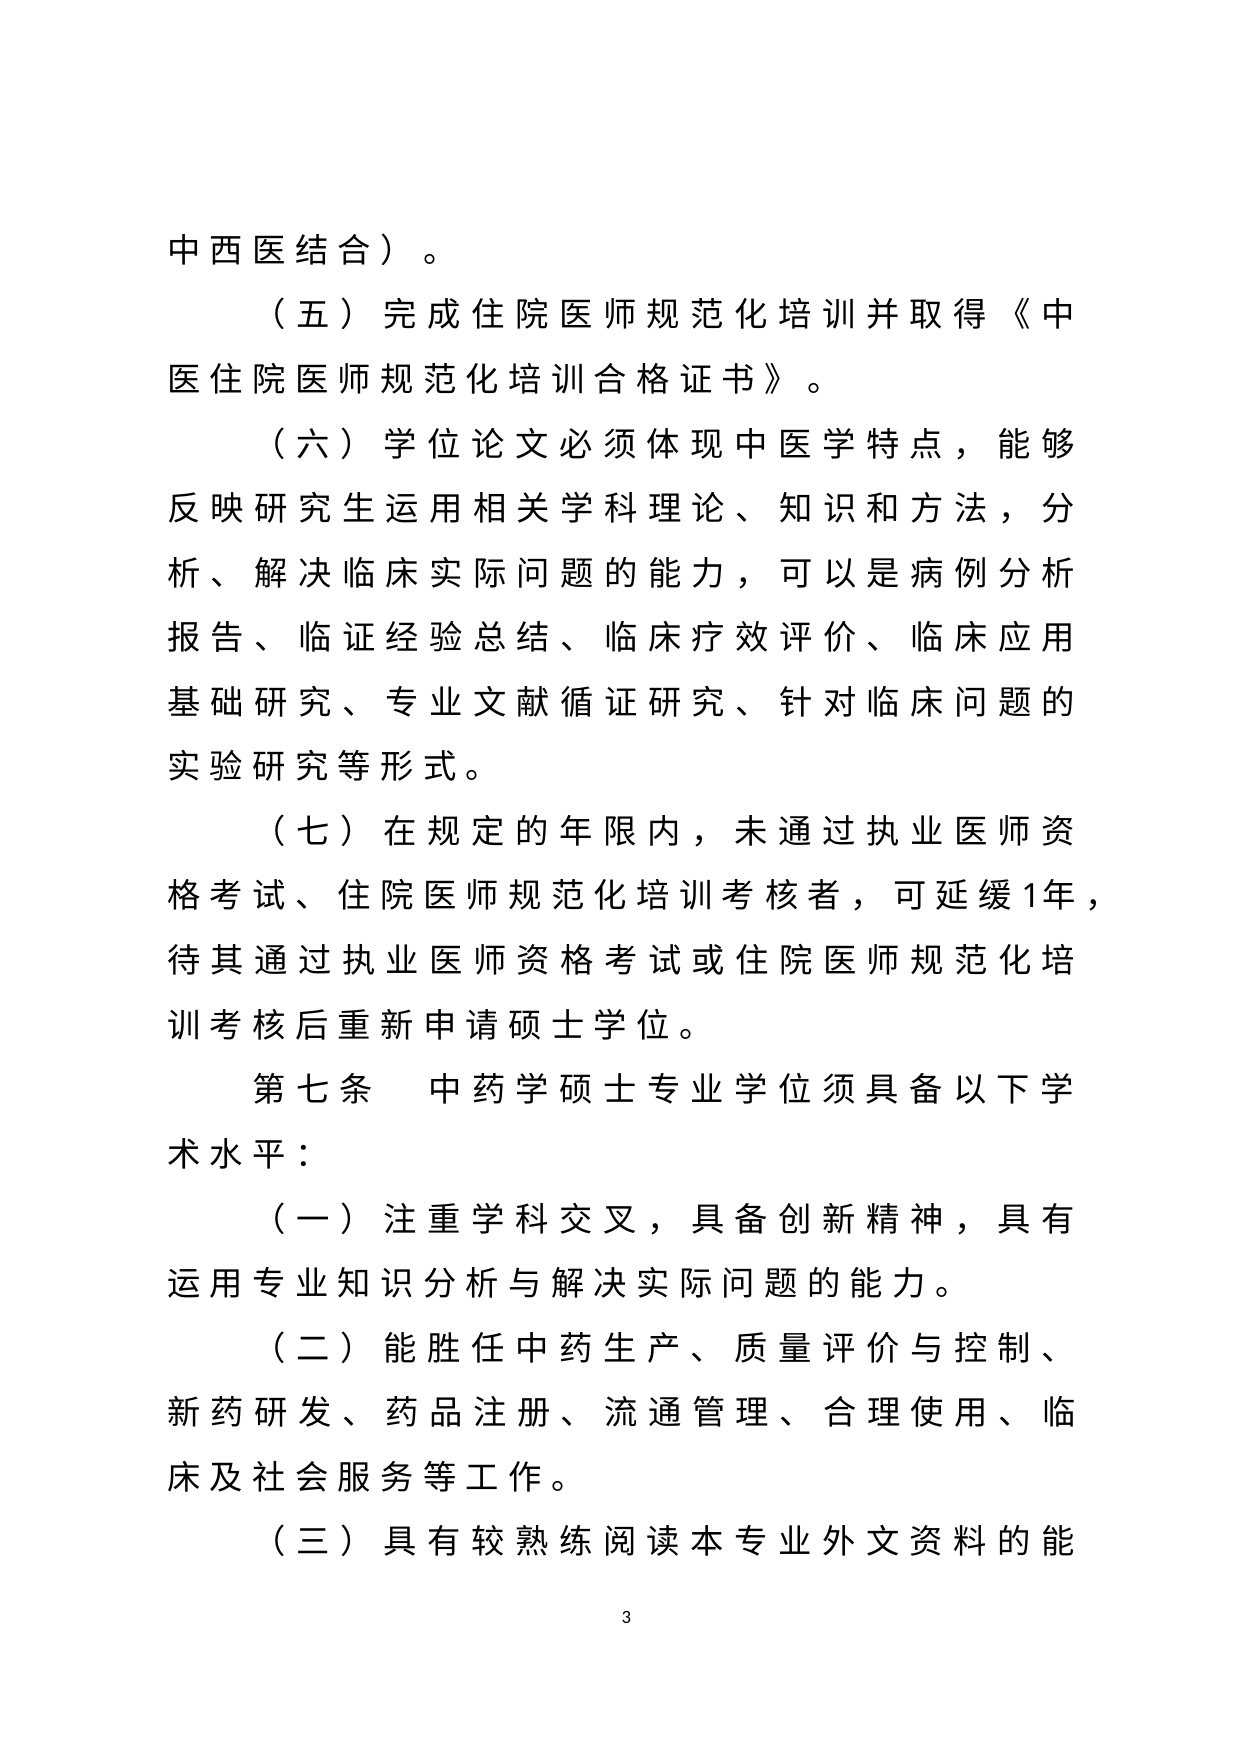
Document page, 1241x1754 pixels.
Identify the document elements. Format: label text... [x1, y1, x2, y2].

text 第七条 中药学硕士专业学位须具备以下学术水平： [167, 1055, 1085, 1184]
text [167, 1507, 1085, 1572]
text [167, 215, 1085, 280]
text （五）完成住院医师规范化培训并取得《中医住院医师规范化培训合格证书》。 [167, 280, 1085, 409]
text （七）在规定的年限内，未通过执业医师资格考试、住院医师规范化培训考核者，可延缓1年，待其通过执业医师资格考试或住院医师规范化培训考核后重新申请硕士学位。 [167, 797, 1085, 1055]
text （二）能胜任中药生产、质量评价与控制、新药研发、药品注册、流通管理、合理使用、临床及社会服务等工作。 [167, 1313, 1085, 1507]
text （一）注重学科交叉，具备创新精神，具有运用专业知识分析与解决实际问题的能力。 [167, 1184, 1085, 1313]
text （六）学位论文必须体现中医学特点，能够反映研究生运用相关学科理论、知识和方法，分析、解决临床实际问题的能力，可以是病例分析报告、临证经验总结、临床疗效评价、临床应用基础研究、专业文献循证研究、针对临床问题的实验研究等形式。 [167, 409, 1085, 797]
